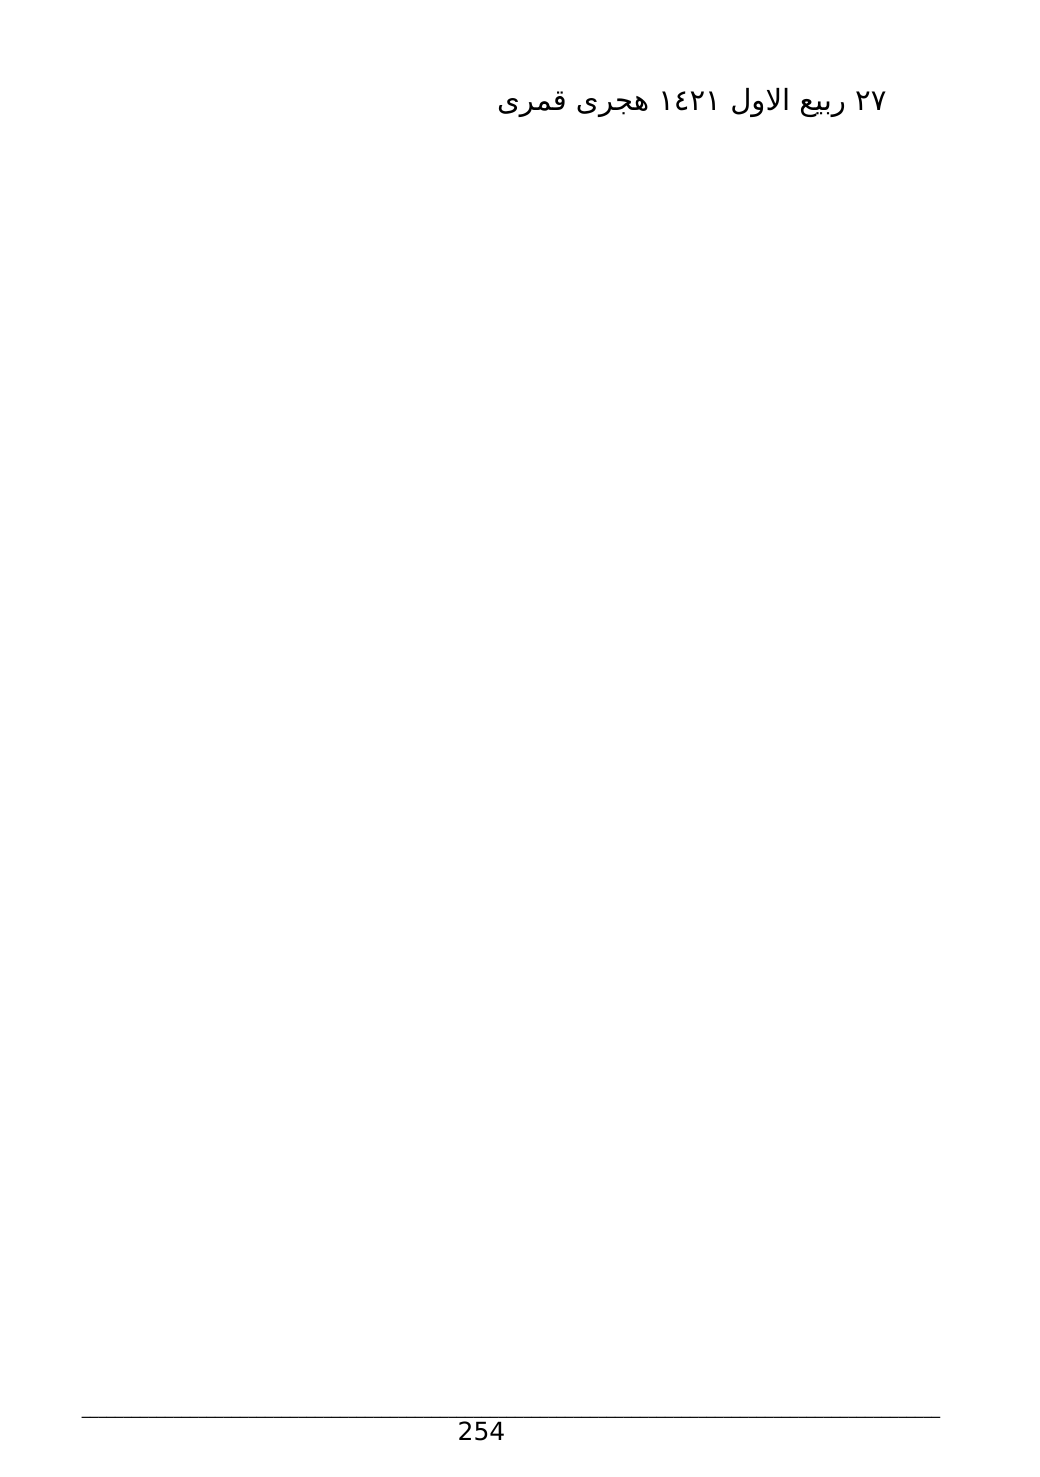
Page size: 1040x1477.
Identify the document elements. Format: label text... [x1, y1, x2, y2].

text ٢٧ ربیع الاول ١٤٢١ هجری قمری [47, 84, 975, 117]
